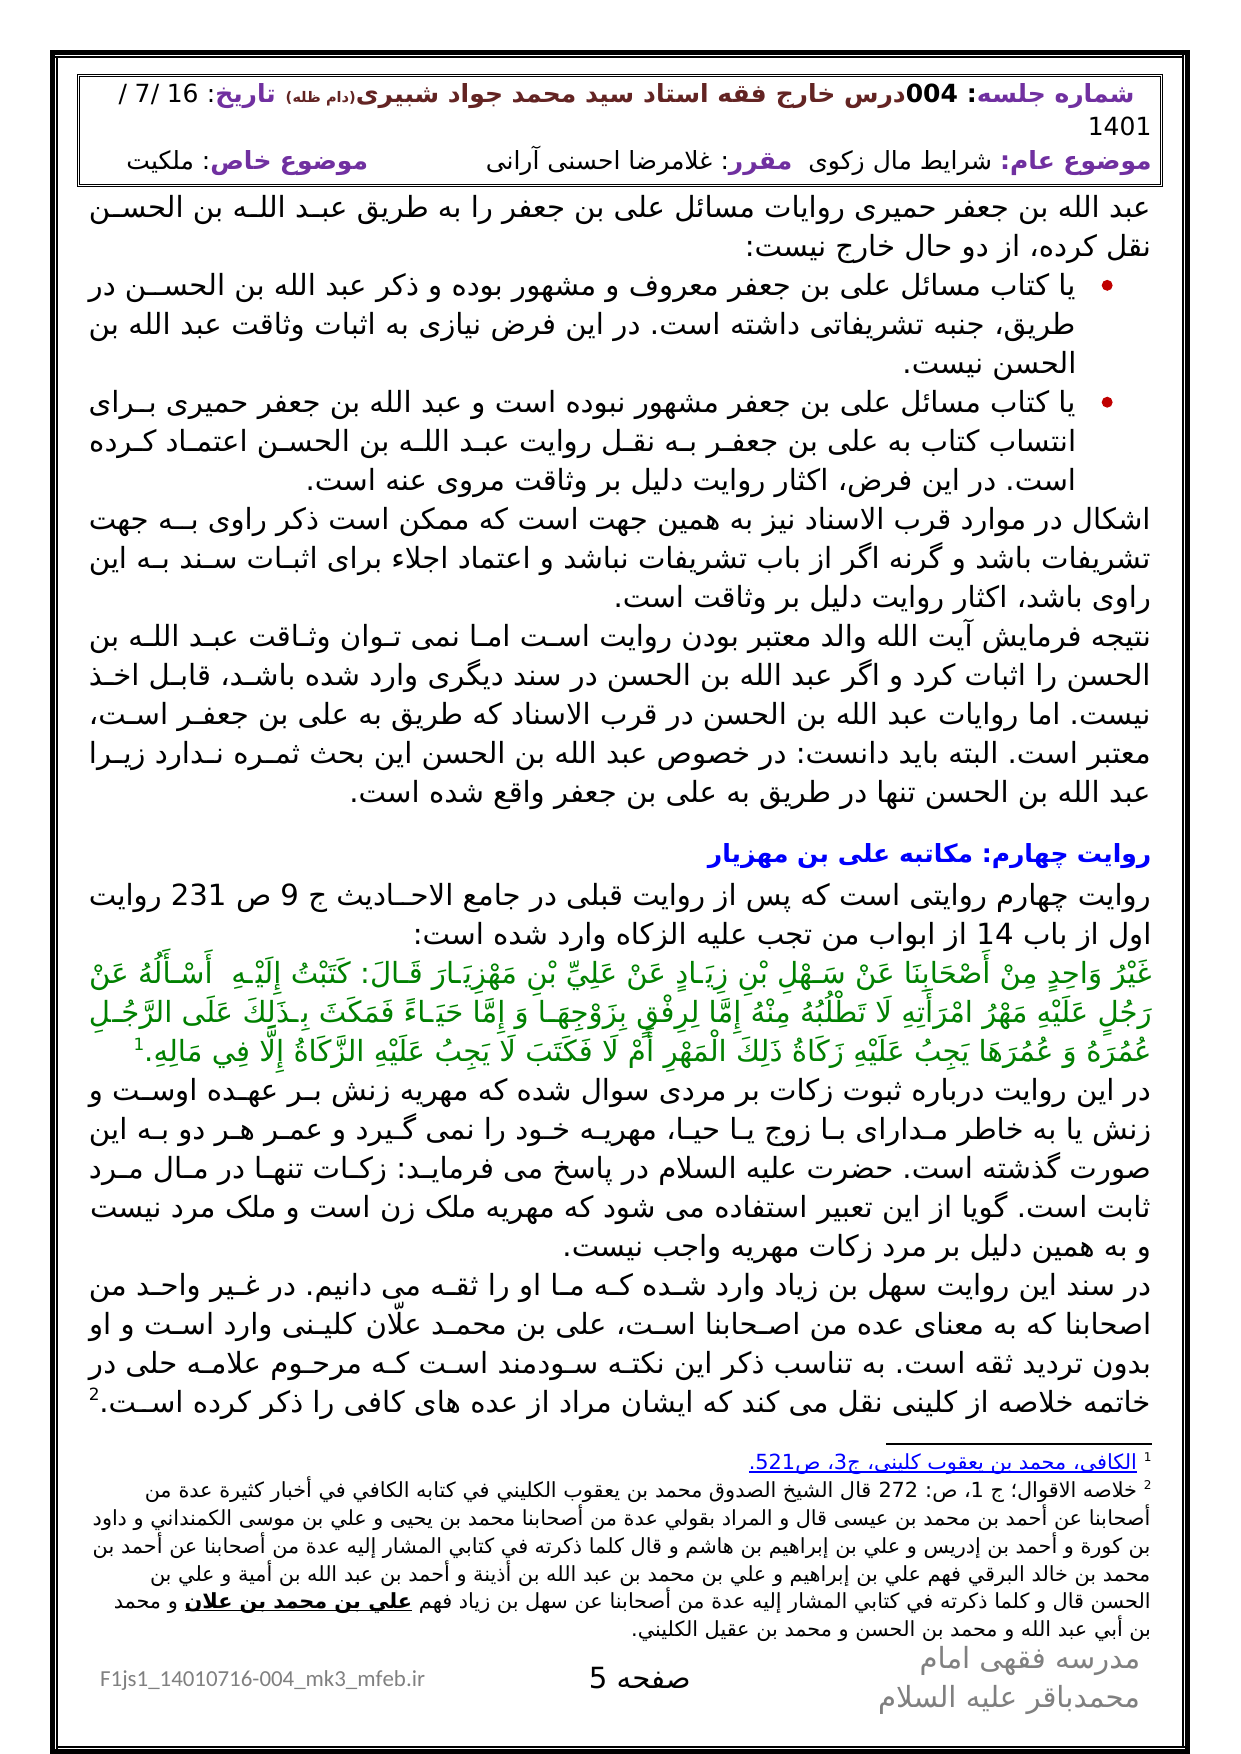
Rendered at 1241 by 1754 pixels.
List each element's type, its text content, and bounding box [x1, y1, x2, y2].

list یا کتاب مسائل علی بن جعفر معروف و مشهور بوده و ذکر عبد الله بن الحسن در طریق، جنبه تشریفاتی داشته است. در این فرض نیازی به اثبات وثاقت عبد الله بن الحسن نیست. [89, 268, 1114, 380]
text نتیجه فرمایش آیت الله والد معتبر بودن روایت است اما نمی توان وثاقت عبد الله بن الحسن را اثبات کرد و اگر عبد الله بن الحسن در سند دیگری وارد شده باشد، قابل اخذ نیست. اما روایات عبد الله بن الحسن در قرب الاسناد که طریق به علی بن جعفر است، معتبر است. البته باید دانست: در خصوص عبد الله بن الحسن این بحث ثمره ندارد زیرا عبد الله بن الحسن تنها در طریق به علی بن جعفر واقع شده است. [89, 619, 1152, 809]
text اشکال در موارد قرب الاسناد نیز به همین جهت است که ممکن است ذکر راوی به جهت تشریفات باشد و گرنه اگر از باب تشریفات نباشد و اعتماد اجلاء برای اثبات سند به این راوی باشد، اکثار روایت دلیل بر وثاقت است. [89, 502, 1152, 614]
list یا کتاب مسائل علی بن جعفر مشهور نبوده است و عبد الله بن جعفر حمیری برای انتساب کتاب به علی بن جعفر به نقل روایت عبد الله بن الحسن اعتماد کرده است. در این فرض، اکثار روایت دلیل بر وثاقت مروی عنه است. [89, 385, 1114, 497]
text در این روایت درباره ثبوت زکات بر مردی سوال شده که مهریه زنش بر عهده اوست و زنش یا به خاطر مدارای با زوج یا حیا، مهریه خود را نمی گیرد و عمر هر دو به این صورت گذشته است. حضرت علیه السلام در پاسخ می فرماید: زکات تنها در مال مرد ثابت است. گویا از این تعبیر استفاده می شود که مهریه ملک زن است و ملک مرد نیست و به همین دلیل بر مرد زکات مهریه واجب نیست. [89, 1073, 1152, 1263]
subtitle روایت چهارم: مکاتبه علی بن مهزیار [89, 839, 1152, 868]
text غَيْرُ وَاحِدٍ مِنْ أَصْحَابِنَا عَنْ سَهْلِ بْنِ زِيَادٍ عَنْ عَلِيِّ بْنِ مَهْزِيَارَ قَالَ: كَتَبْتُ إِلَيْهِ‏ أَسْأَلُهُ عَنْ رَجُلٍ عَلَيْهِ مَهْرُ امْرَأَتِهِ لَا تَطْلُبُهُ مِنْهُ إِمَّا لِرِفْقٍ بِزَوْجِهَا وَ إِمَّا حَيَاءً فَمَكَثَ‏ بِذَلِكَ عَلَى الرَّجُلِ عُمُرَهُ وَ عُمُرَهَا يَجِبُ عَلَيْهِ زَكَاةُ ذَلِكَ‏ الْمَهْرِ أَمْ لَا فَكَتَبَ لَا يَجِبُ عَلَيْهِ الزَّكَاةُ إِلَّا فِي مَالِهِ. [89, 957, 1152, 1068]
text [89, 191, 1152, 263]
text روایت چهارم روایتی است که پس از روایت قبلی در جامع الاحادیث ج 9 ص 231 روایت اول از باب 14 از ابواب من تجب علیه الزکاه وارد شده است: [89, 879, 1152, 952]
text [89, 1268, 1152, 1419]
